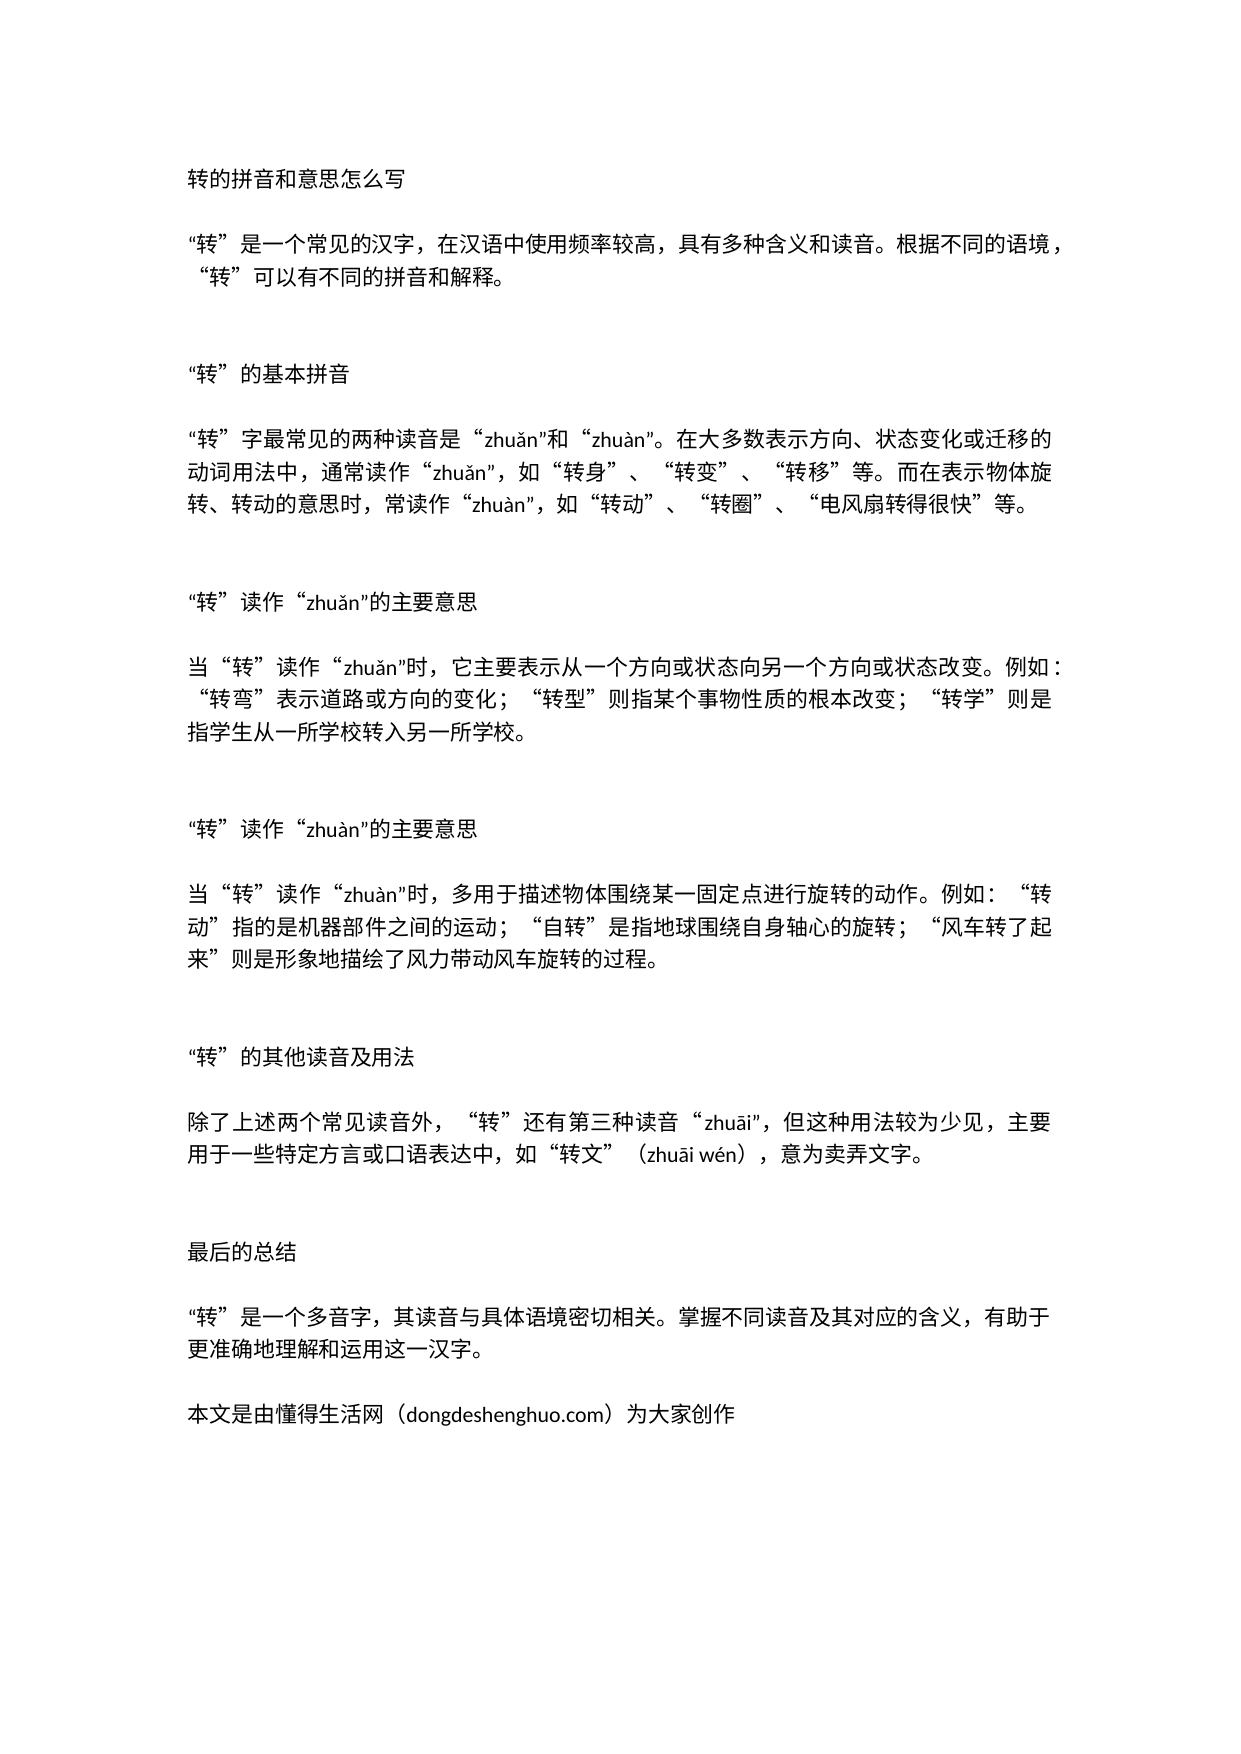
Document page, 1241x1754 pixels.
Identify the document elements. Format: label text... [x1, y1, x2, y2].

text 当“转”读作“zhuǎn”时，它主要表示从一个方向或状态向另一个方向或状态改变。例如：“转弯”表示道路或方向的变化；“转型”则指某个事物性质的根本改变；“转学”则是指学生从一所学校转入另一所学校。 [187, 649, 1053, 747]
text 本文是由懂得生活网（dongdeshenghuo.com）为大家创作 [187, 1397, 1053, 1429]
text 最后的总结 [187, 1234, 1053, 1267]
text “转”字最常见的两种读音是“zhuǎn”和“zhuàn”。在大多数表示方向、状态变化或迁移的动词用法中，通常读作“zhuǎn”，如“转身”、“转变”、“转移”等。而在表示物体旋转、转动的意思时，常读作“zhuàn”，如“转动”、“转圈”、“电风扇转得很快”等。 [187, 422, 1053, 519]
text 当“转”读作“zhuàn”时，多用于描述物体围绕某一固定点进行旋转的动作。例如：“转动”指的是机器部件之间的运动；“自转”是指地球围绕自身轴心的旋转；“风车转了起来”则是形象地描绘了风力带动风车旋转的过程。 [187, 877, 1053, 974]
text “转”是一个常见的汉字，在汉语中使用频率较高，具有多种含义和读音。根据不同的语境，“转”可以有不同的拼音和解释。 [187, 227, 1053, 292]
text “转”是一个多音字，其读音与具体语境密切相关。掌握不同读音及其对应的含义，有助于更准确地理解和运用这一汉字。 [187, 1299, 1053, 1364]
text “转”的其他读音及用法 [187, 1039, 1053, 1072]
text 除了上述两个常见读音外，“转”还有第三种读音“zhuāi”，但这种用法较为少见，主要用于一些特定方言或口语表达中，如“转文”（zhuāi wén），意为卖弄文字。 [187, 1104, 1053, 1169]
text “转”的基本拼音 [187, 357, 1053, 389]
text “转”读作“zhuǎn”的主要意思 [187, 584, 1053, 617]
text “转”读作“zhuàn”的主要意思 [187, 812, 1053, 844]
text 转的拼音和意思怎么写 [187, 162, 1053, 194]
